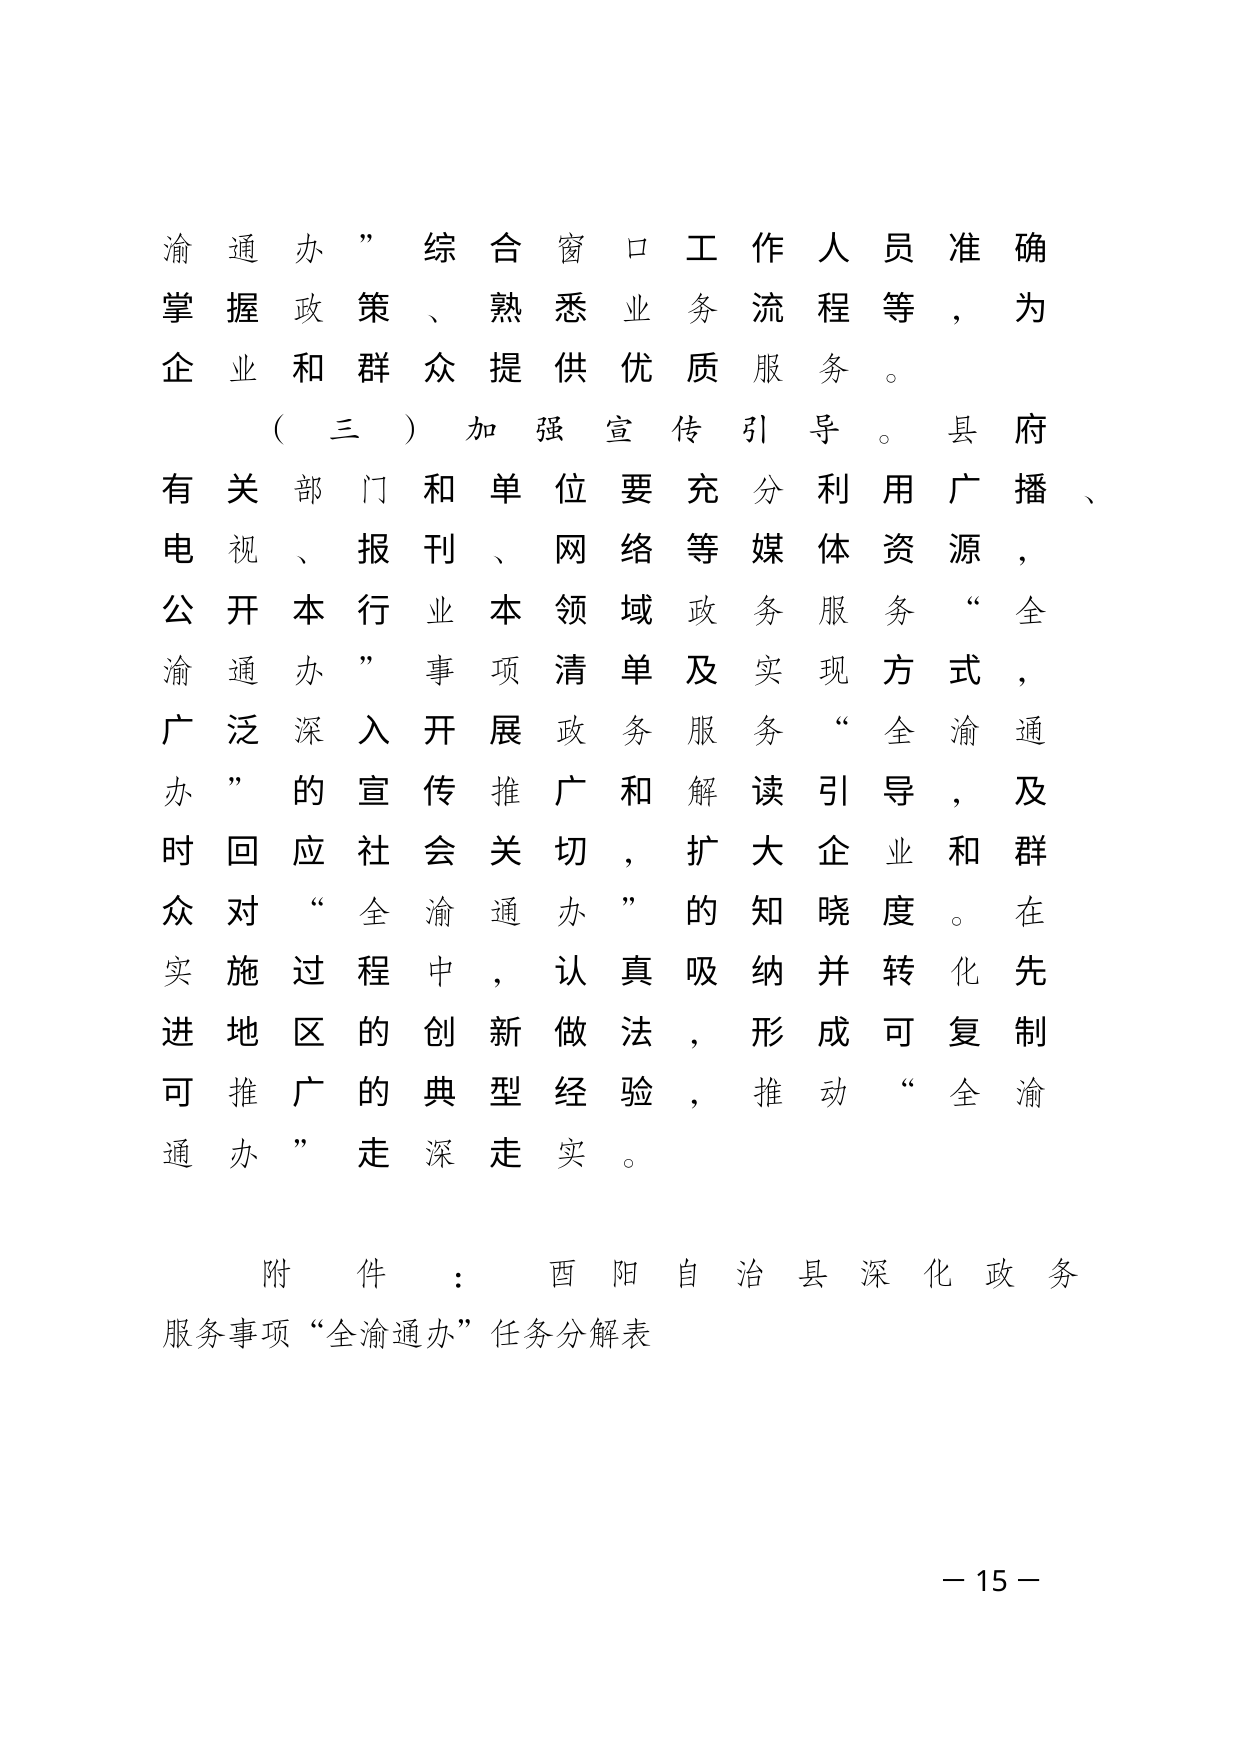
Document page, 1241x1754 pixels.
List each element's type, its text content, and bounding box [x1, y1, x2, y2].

text （三）加强宣传引导。县府有关部门和单位要充分利用广播、电视、报刊、网络等媒体资源，公开本行业本领域政务服务“全渝通办”事项清单及实现方式，广泛深入开展政务服务“全渝通办”的宣传推广和解读引导，及时回应社会关切，扩大企业和群众对“全渝通办”的知晓度。在实施过程中，认真吸纳并转化先进地区的创新做法，形成可复制可推广的典型经验，推动“全渝通办”走深走实。 [161, 400, 1079, 1184]
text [161, 219, 1079, 400]
text 附件：酉阳自治县深化政务服务事项“全渝通办”任务分解表 [161, 1245, 1079, 1365]
